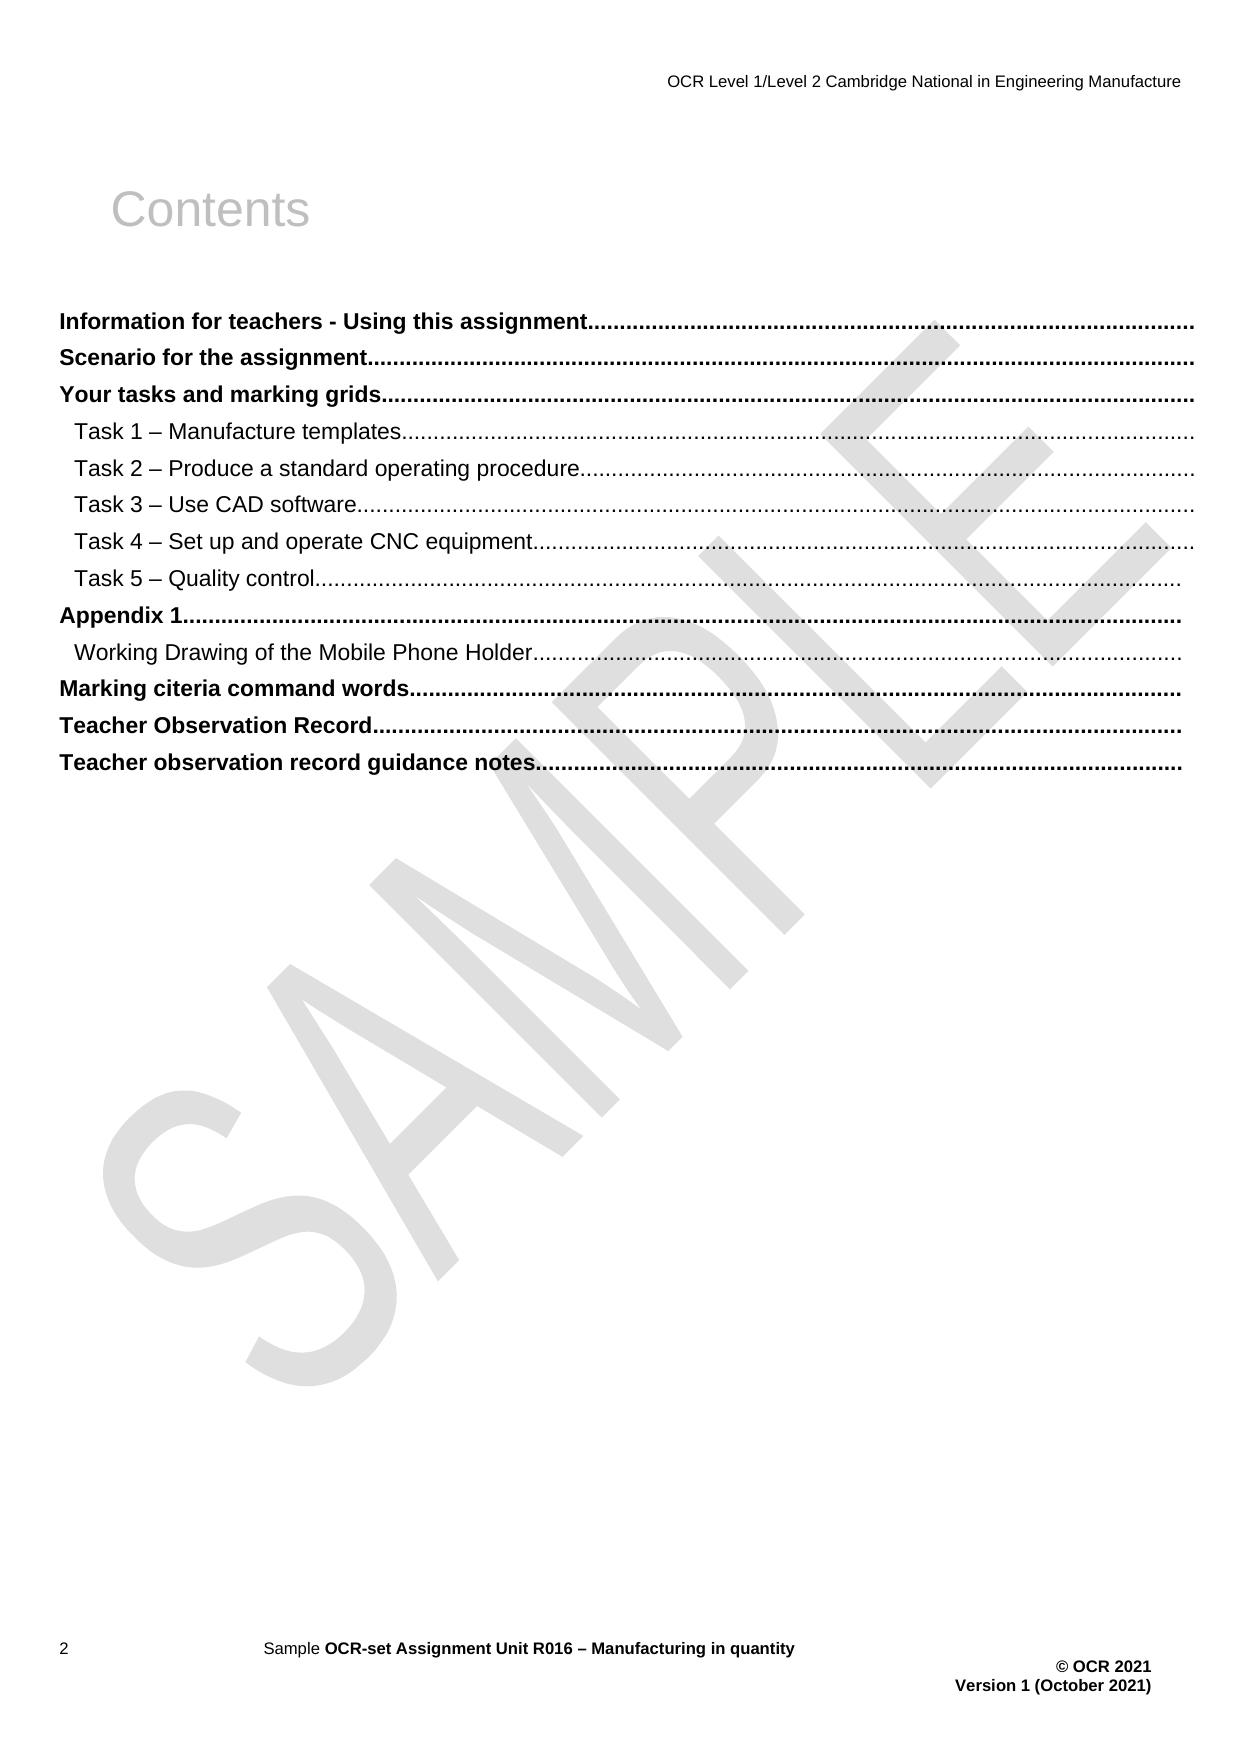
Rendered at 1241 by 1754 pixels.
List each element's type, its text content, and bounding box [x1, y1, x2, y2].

text Contents [110, 179, 1181, 237]
